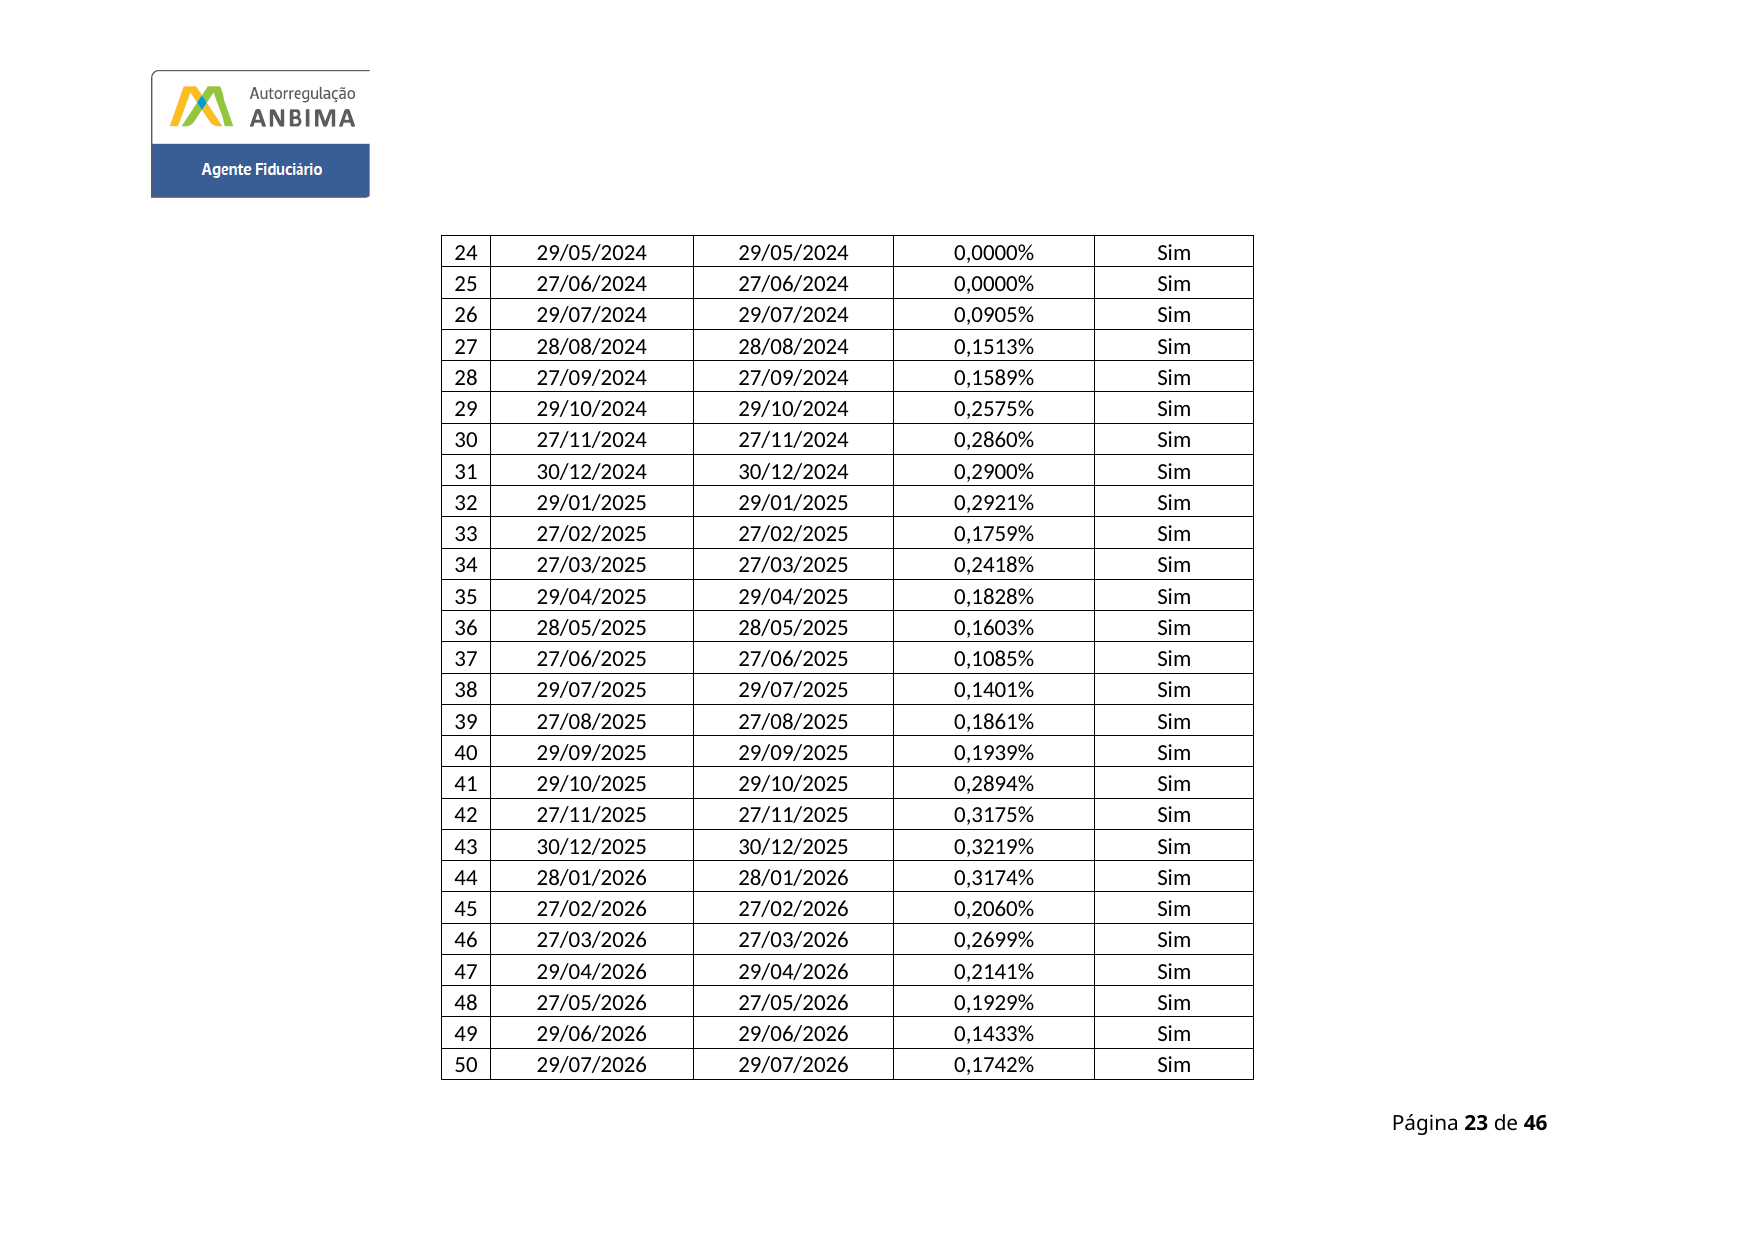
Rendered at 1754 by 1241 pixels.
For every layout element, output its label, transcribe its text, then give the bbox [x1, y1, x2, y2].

table_cell 0,0905% [894, 299, 1094, 329]
table_cell 28/08/2024 [491, 330, 693, 360]
table_cell 25 [442, 267, 490, 297]
table_cell 27/09/2024 [491, 361, 693, 391]
table_cell 0,2141% [894, 955, 1094, 985]
table_cell Sim [1095, 892, 1253, 922]
table_cell 29/10/2024 [491, 392, 693, 422]
table_cell Sim [1095, 267, 1253, 297]
table_cell Sim [1095, 236, 1253, 266]
table_cell Sim [1095, 955, 1253, 985]
table_cell 27/11/2025 [694, 799, 893, 829]
table_cell 27/08/2025 [694, 705, 893, 735]
table_cell Sim [1095, 986, 1253, 1016]
table_cell 29/01/2025 [694, 486, 893, 516]
table_cell 28/08/2024 [694, 330, 893, 360]
table_cell 29/04/2025 [491, 580, 693, 610]
table_cell 32 [442, 486, 490, 516]
table_cell 0,2575% [894, 392, 1094, 422]
table_cell 29/07/2026 [491, 1049, 693, 1079]
table_cell 0,1939% [894, 736, 1094, 766]
table_cell 30 [442, 424, 490, 454]
table_cell 29/07/2025 [694, 674, 893, 704]
table_cell 29/10/2025 [694, 767, 893, 797]
table_cell Sim [1095, 486, 1253, 516]
table_cell 50 [442, 1049, 490, 1079]
table_cell 27/08/2025 [491, 705, 693, 735]
table_cell 27/11/2024 [491, 424, 693, 454]
table_cell 29/04/2026 [694, 955, 893, 985]
table_cell 0,1401% [894, 674, 1094, 704]
table_cell Sim [1095, 642, 1253, 672]
table_cell 27/06/2025 [491, 642, 693, 672]
table_cell Sim [1095, 674, 1253, 704]
table_cell 0,1433% [894, 1017, 1094, 1047]
table_cell 31 [442, 455, 490, 485]
table_cell 0,1589% [894, 361, 1094, 391]
table_cell 29/01/2025 [491, 486, 693, 516]
table_cell 29/10/2025 [491, 767, 693, 797]
table_cell 0,1603% [894, 611, 1094, 641]
table_cell Sim [1095, 799, 1253, 829]
table_cell 27/11/2025 [491, 799, 693, 829]
table_cell 24 [442, 236, 490, 266]
table_cell Sim [1095, 424, 1253, 454]
table_cell 27/03/2026 [491, 924, 693, 954]
table_cell 45 [442, 892, 490, 922]
table_cell 35 [442, 580, 490, 610]
table_cell 48 [442, 986, 490, 1016]
table_cell 29/04/2026 [491, 955, 693, 985]
table_cell 0,0000% [894, 267, 1094, 297]
table_cell 30/12/2024 [491, 455, 693, 485]
table_cell 0,1861% [894, 705, 1094, 735]
table_cell 30/12/2024 [694, 455, 893, 485]
table_cell 0,2921% [894, 486, 1094, 516]
table_cell 27/05/2026 [694, 986, 893, 1016]
table_cell 27/02/2026 [694, 892, 893, 922]
table_cell Sim [1095, 1017, 1253, 1047]
table_cell 0,3219% [894, 830, 1094, 860]
table_cell 27/05/2026 [491, 986, 693, 1016]
table_cell Sim [1095, 361, 1253, 391]
table_cell 27/06/2025 [694, 642, 893, 672]
table_cell 27/02/2025 [694, 517, 893, 547]
table_cell Sim [1095, 705, 1253, 735]
table_cell 30/12/2025 [491, 830, 693, 860]
table_cell 0,1742% [894, 1049, 1094, 1079]
table_cell 29/10/2024 [694, 392, 893, 422]
table_cell 0,2418% [894, 549, 1094, 579]
table_cell 37 [442, 642, 490, 672]
table_cell 43 [442, 830, 490, 860]
table_cell 0,3175% [894, 799, 1094, 829]
table_cell 49 [442, 1017, 490, 1047]
table_cell 29/09/2025 [491, 736, 693, 766]
table_cell Sim [1095, 330, 1253, 360]
table_cell 28/05/2025 [694, 611, 893, 641]
table_cell 0,3174% [894, 861, 1094, 891]
table_cell Sim [1095, 1049, 1253, 1079]
table_cell 47 [442, 955, 490, 985]
table_cell 27/06/2024 [491, 267, 693, 297]
table_cell 27 [442, 330, 490, 360]
table_cell Sim [1095, 299, 1253, 329]
table_cell Sim [1095, 830, 1253, 860]
table_cell 0,1085% [894, 642, 1094, 672]
table_cell 27/09/2024 [694, 361, 893, 391]
table_cell 36 [442, 611, 490, 641]
table_cell 38 [442, 674, 490, 704]
table_cell 29/07/2026 [694, 1049, 893, 1079]
table_cell 42 [442, 799, 490, 829]
table_cell 28/05/2025 [491, 611, 693, 641]
table_cell 46 [442, 924, 490, 954]
table_cell 28 [442, 361, 490, 391]
table_cell 29/05/2024 [491, 236, 693, 266]
table_cell 0,1929% [894, 986, 1094, 1016]
table_cell Sim [1095, 611, 1253, 641]
table_cell 0,1828% [894, 580, 1094, 610]
table_cell 27/03/2025 [491, 549, 693, 579]
table_cell 29/06/2026 [491, 1017, 693, 1047]
table_cell 27/03/2025 [694, 549, 893, 579]
table_cell 27/03/2026 [694, 924, 893, 954]
table_cell Sim [1095, 455, 1253, 485]
table_cell Sim [1095, 517, 1253, 547]
table_cell 0,2060% [894, 892, 1094, 922]
table_cell 44 [442, 861, 490, 891]
table_cell 29/04/2025 [694, 580, 893, 610]
table_cell 27/11/2024 [694, 424, 893, 454]
table_cell 27/02/2025 [491, 517, 693, 547]
table_cell Sim [1095, 392, 1253, 422]
table_cell 34 [442, 549, 490, 579]
table_cell 29/07/2024 [694, 299, 893, 329]
table_cell 28/01/2026 [491, 861, 693, 891]
table_cell Sim [1095, 767, 1253, 797]
table_cell 30/12/2025 [694, 830, 893, 860]
table_cell 29/07/2024 [491, 299, 693, 329]
table_cell 27/02/2026 [491, 892, 693, 922]
table_cell 26 [442, 299, 490, 329]
table_cell 0,2900% [894, 455, 1094, 485]
table_cell 41 [442, 767, 490, 797]
table_cell 0,1513% [894, 330, 1094, 360]
table_cell 39 [442, 705, 490, 735]
table_cell 40 [442, 736, 490, 766]
table_cell 29/09/2025 [694, 736, 893, 766]
table_cell Sim [1095, 736, 1253, 766]
table_cell 0,0000% [894, 236, 1094, 266]
table_cell Sim [1095, 549, 1253, 579]
table_cell 29/07/2025 [491, 674, 693, 704]
table_cell Sim [1095, 924, 1253, 954]
table_cell 0,2894% [894, 767, 1094, 797]
table_cell 27/06/2024 [694, 267, 893, 297]
table_cell 0,1759% [894, 517, 1094, 547]
table_cell 29/06/2026 [694, 1017, 893, 1047]
table_cell 33 [442, 517, 490, 547]
table_cell 0,2699% [894, 924, 1094, 954]
table_cell 0,2860% [894, 424, 1094, 454]
table_cell Sim [1095, 861, 1253, 891]
table_cell 28/01/2026 [694, 861, 893, 891]
table_cell Sim [1095, 580, 1253, 610]
table_cell 29 [442, 392, 490, 422]
table_cell 29/05/2024 [694, 236, 893, 266]
